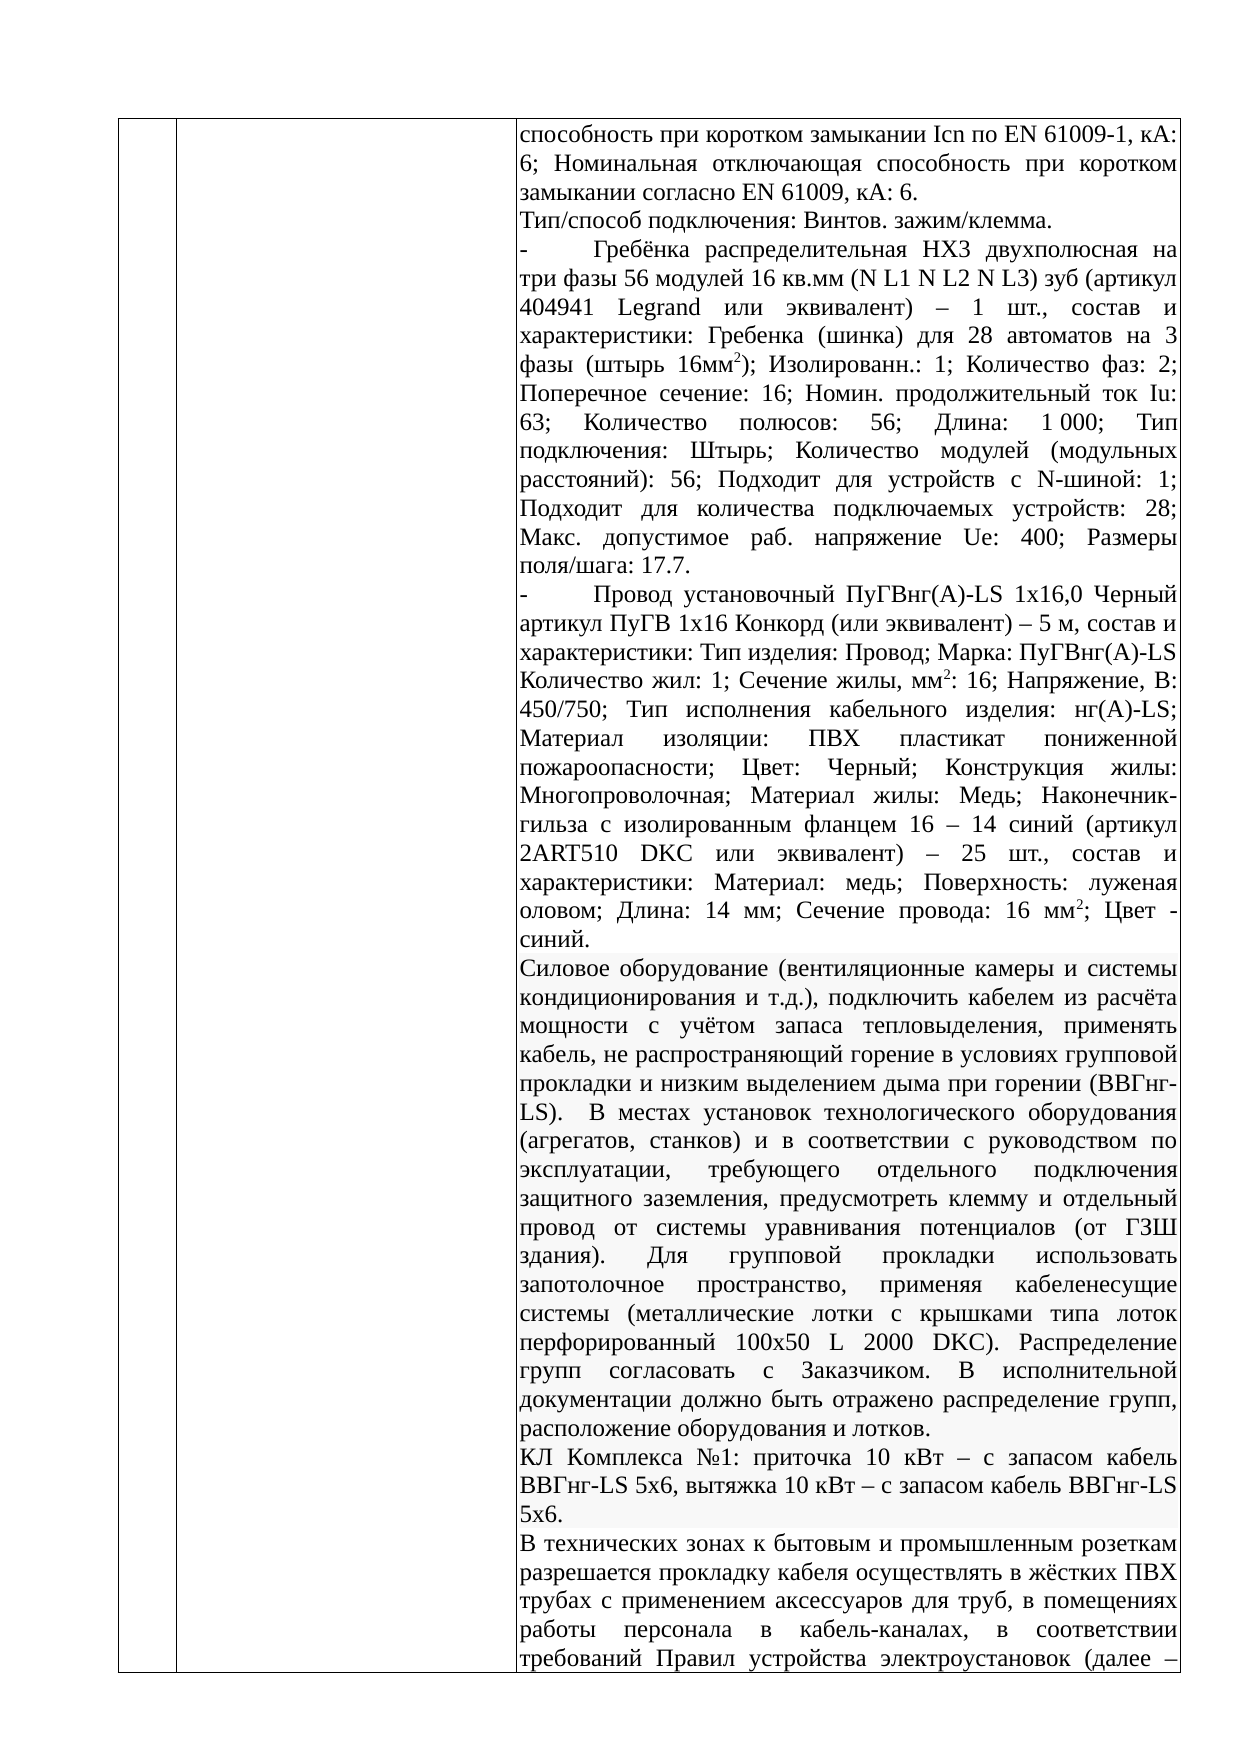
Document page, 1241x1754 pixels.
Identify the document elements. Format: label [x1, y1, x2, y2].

table_cell [119, 119, 176, 1672]
table_cell [177, 119, 516, 1672]
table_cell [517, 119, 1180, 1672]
